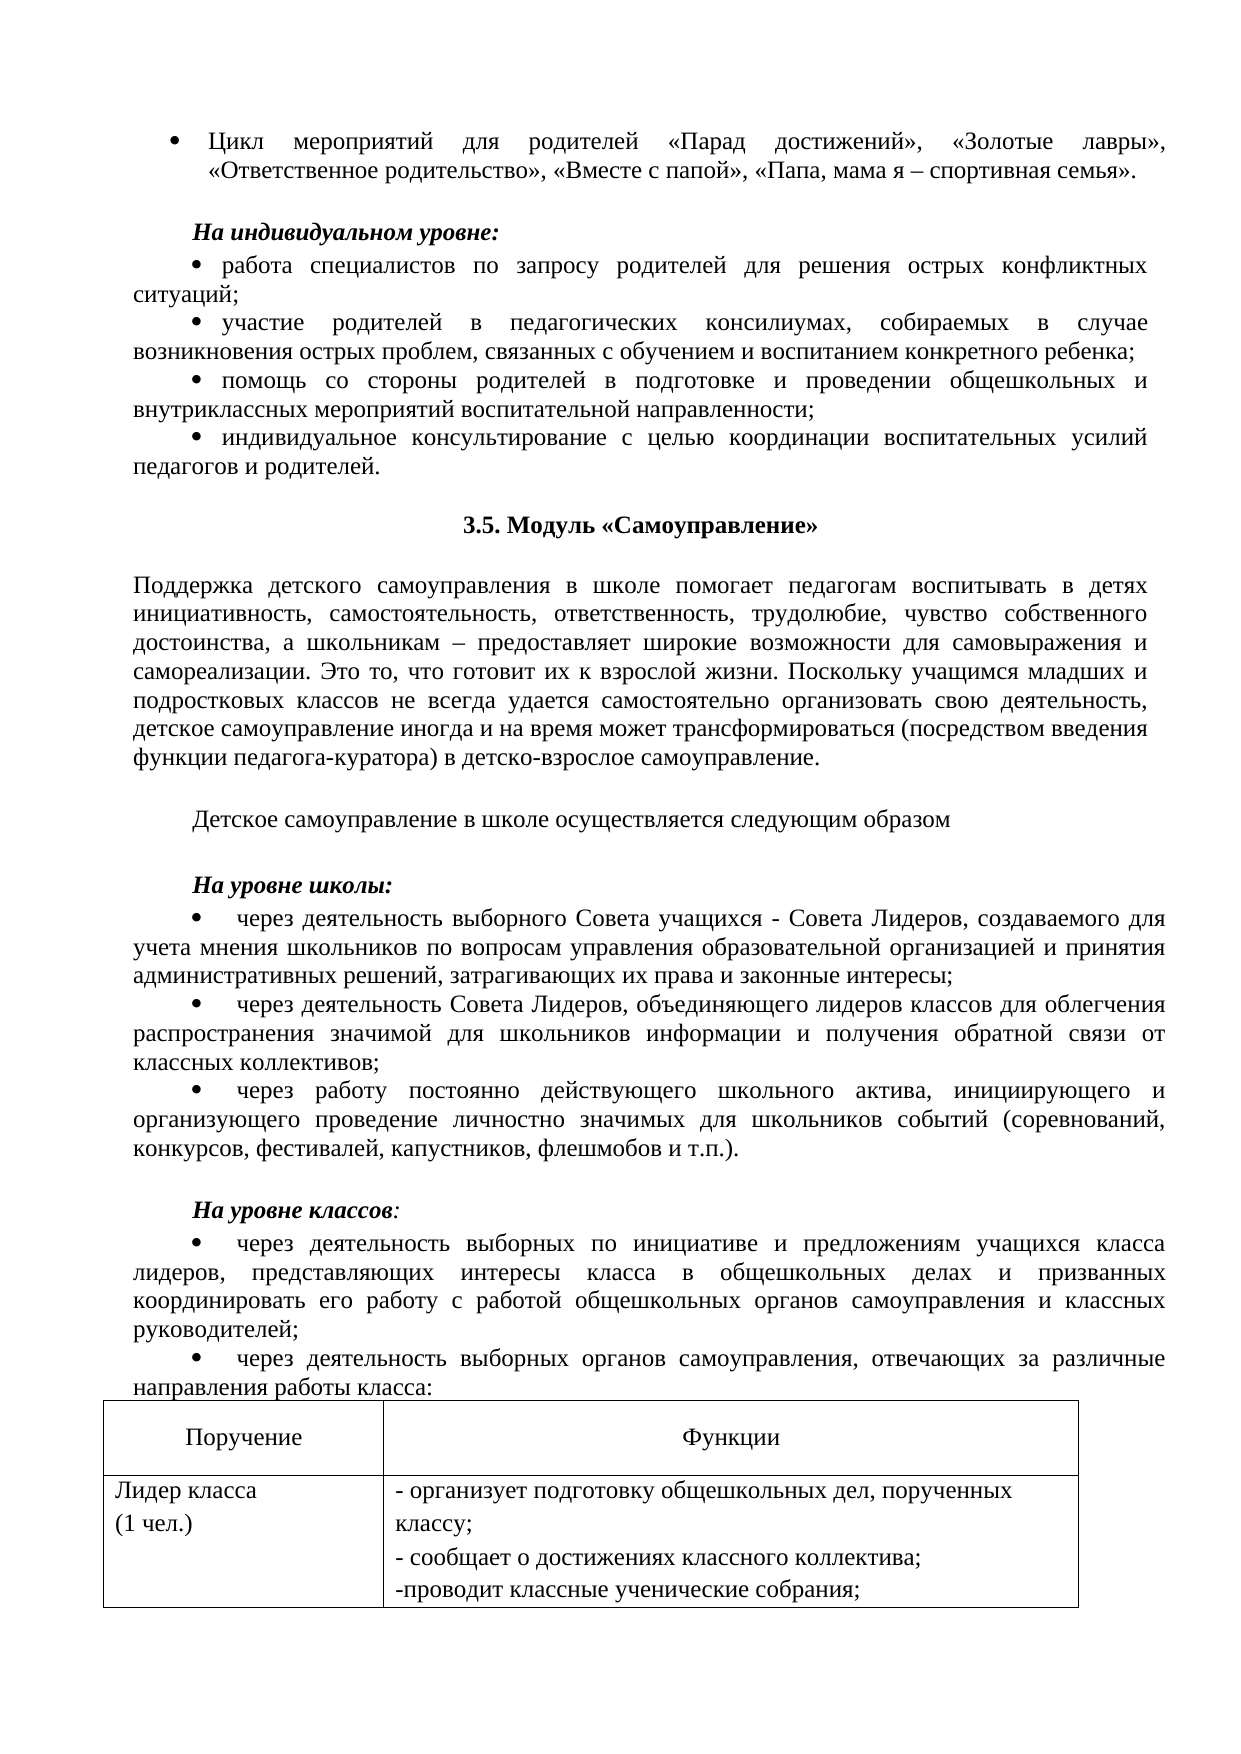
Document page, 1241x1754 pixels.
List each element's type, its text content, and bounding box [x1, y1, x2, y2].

list участие родителей в педагогических консилиумах, собираемых в случае возникновения острых проблем, связанных с обучением и воспитанием конкретного ребенка; [133, 307, 1148, 365]
table_header Поручение [104, 1401, 383, 1474]
list через деятельность выборного Совета учащихся - Совета Лидеров, создаваемого для учета мнения школьников по вопросам управления образовательной организацией и принятия административных решений, затрагивающих их права и законные интересы; [133, 903, 1167, 989]
list работа специалистов по запросу родителей для решения острых конфликтных ситуаций; [133, 250, 1148, 307]
text Поддержка детского самоуправления в школе помогает педагогам воспитывать в детях инициативность, самостоятельность, ответственность, трудолюбие, чувство собственного достоинства, а школьникам – предоставляет широкие возможности для самовыражения и самореализации. Это то, что готовит их к взрослой жизни. Поскольку учащимся младших и подростковых классов не всегда удается самостоятельно организовать свою деятельность, детское самоуправление иногда и на время может трансформироваться (посредством введения функции педагога-куратора) в детско-взрослое самоуправление. [133, 570, 1148, 771]
text На уровне школы: [133, 870, 1167, 899]
list На индивидуальном уровне: [192, 217, 1167, 246]
list индивидуальное консультирование c целью координации воспитательных усилий педагогов и родителей. [133, 422, 1148, 480]
text Детское самоуправление в школе осуществляется следующим образом [133, 804, 1167, 833]
text На уровне классов: [133, 1195, 1167, 1224]
text 3.5. Модуль «Самоуправление» [133, 511, 1148, 539]
list помощь со стороны родителей в подготовке и проведении общешкольных и внутриклассных мероприятий воспитательной направленности; [133, 365, 1148, 422]
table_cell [384, 1476, 1078, 1607]
list через деятельность выборных по инициативе и предложениям учащихся класса лидеров, представляющих интересы класса в общешкольных делах и призванных координировать его работу с работой общешкольных органов самоуправления и классных руководителей; [133, 1228, 1167, 1343]
list через работу постоянно действующего школьного актива, инициирующего и организующего проведение личностно значимых для школьников событий (соревнований, конкурсов, фестивалей, капустников, флешмобов и т.п.). [133, 1076, 1167, 1162]
list Цикл мероприятий для родителей «Парад достижений», «Золотые лавры», «Ответственное родительство», «Вместе с папой», «Папа, мама я – спортивная семья». [170, 126, 1167, 184]
table_header Функции [384, 1401, 1078, 1474]
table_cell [104, 1476, 383, 1607]
list через деятельность Совета Лидеров, объединяющего лидеров классов для облегчения распространения значимой для школьников информации и получения обратной связи от классных коллективов; [133, 989, 1167, 1076]
list через деятельность выборных органов самоуправления, отвечающих за различные направления работы класса: [133, 1343, 1167, 1400]
